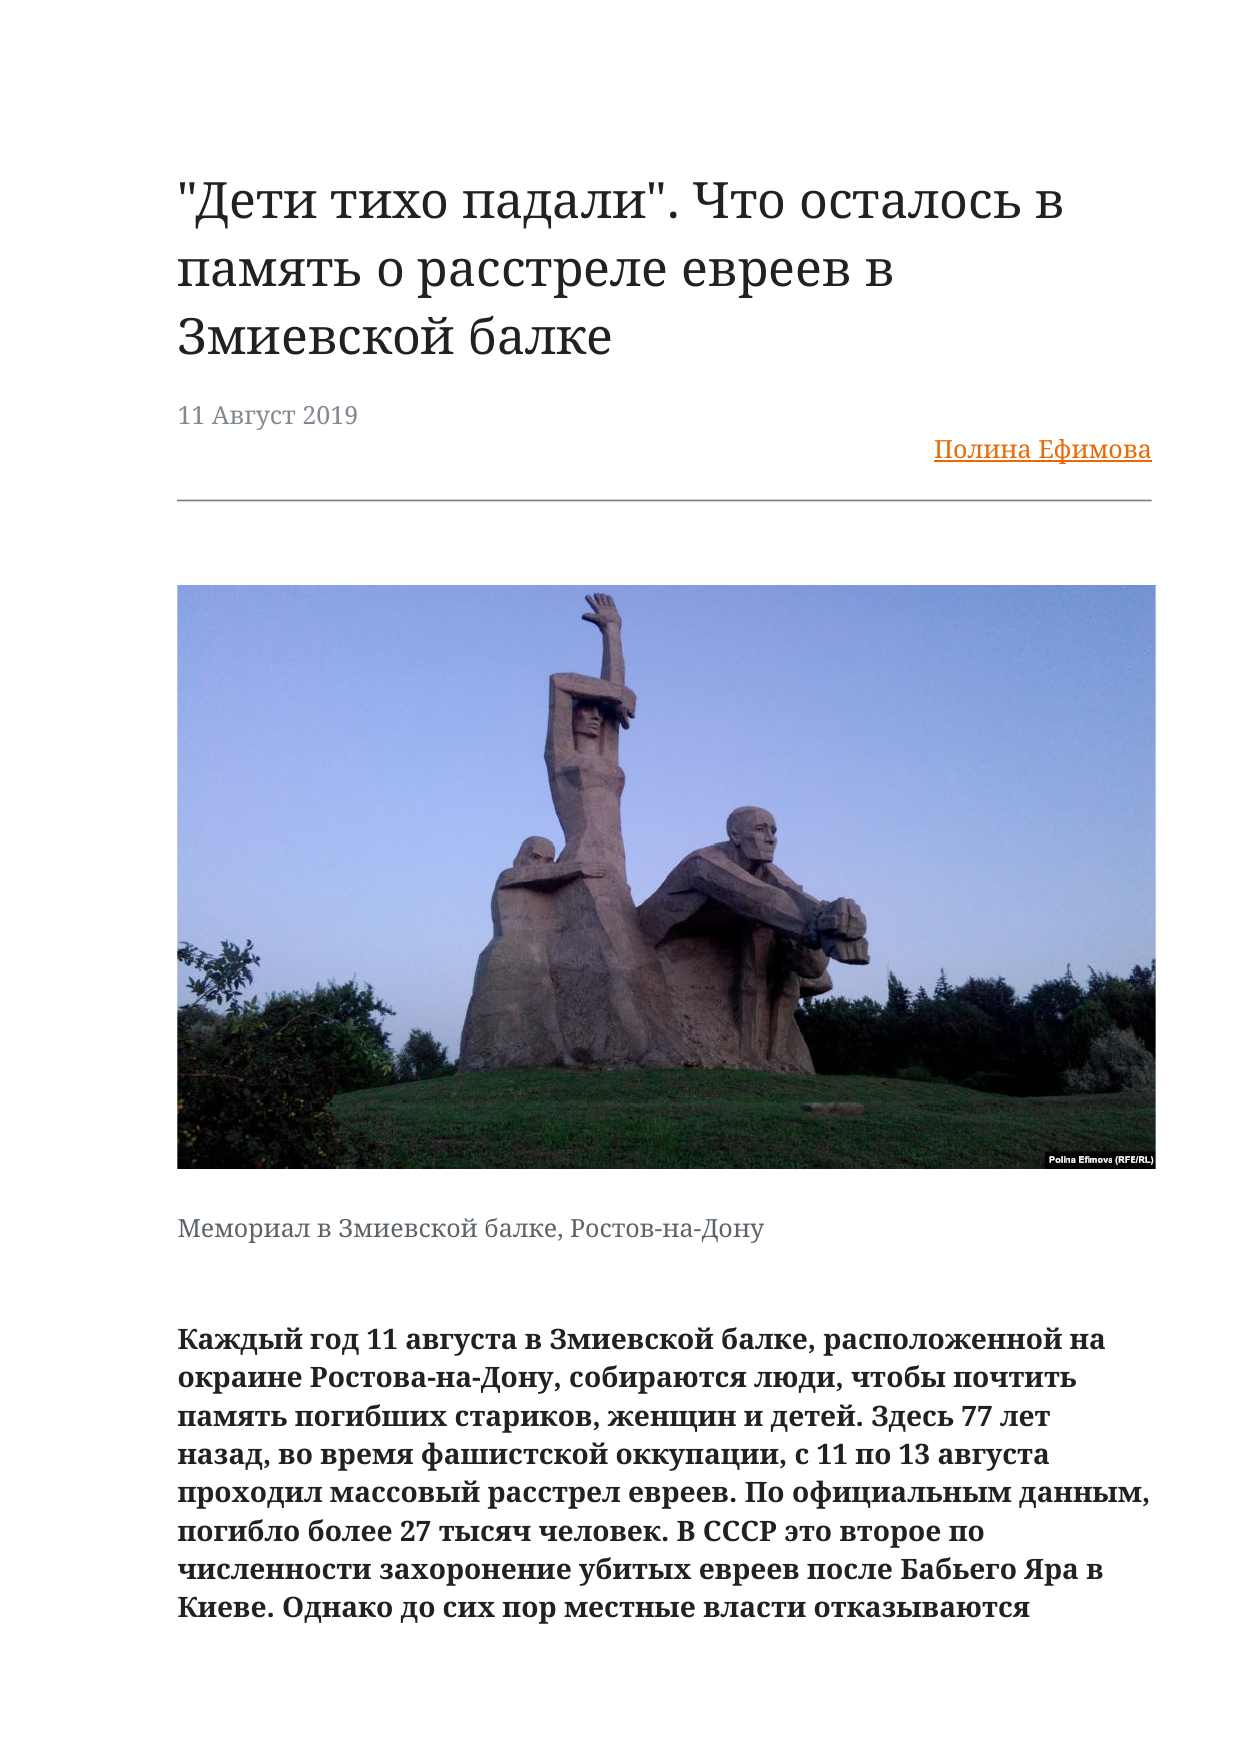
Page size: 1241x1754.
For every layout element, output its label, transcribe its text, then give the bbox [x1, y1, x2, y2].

text Мемориал в Змиевской балке, Ростов-на-Дону [177, 1211, 1152, 1245]
text 11 Август 2019 [177, 397, 1152, 432]
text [177, 1319, 1152, 1626]
picture [177, 585, 1156, 1169]
text Полина Ефимова [158, 432, 1152, 466]
text "Дети тихо падали". Что осталось в память о расстреле евреев в Змиевской балке [177, 165, 1152, 369]
